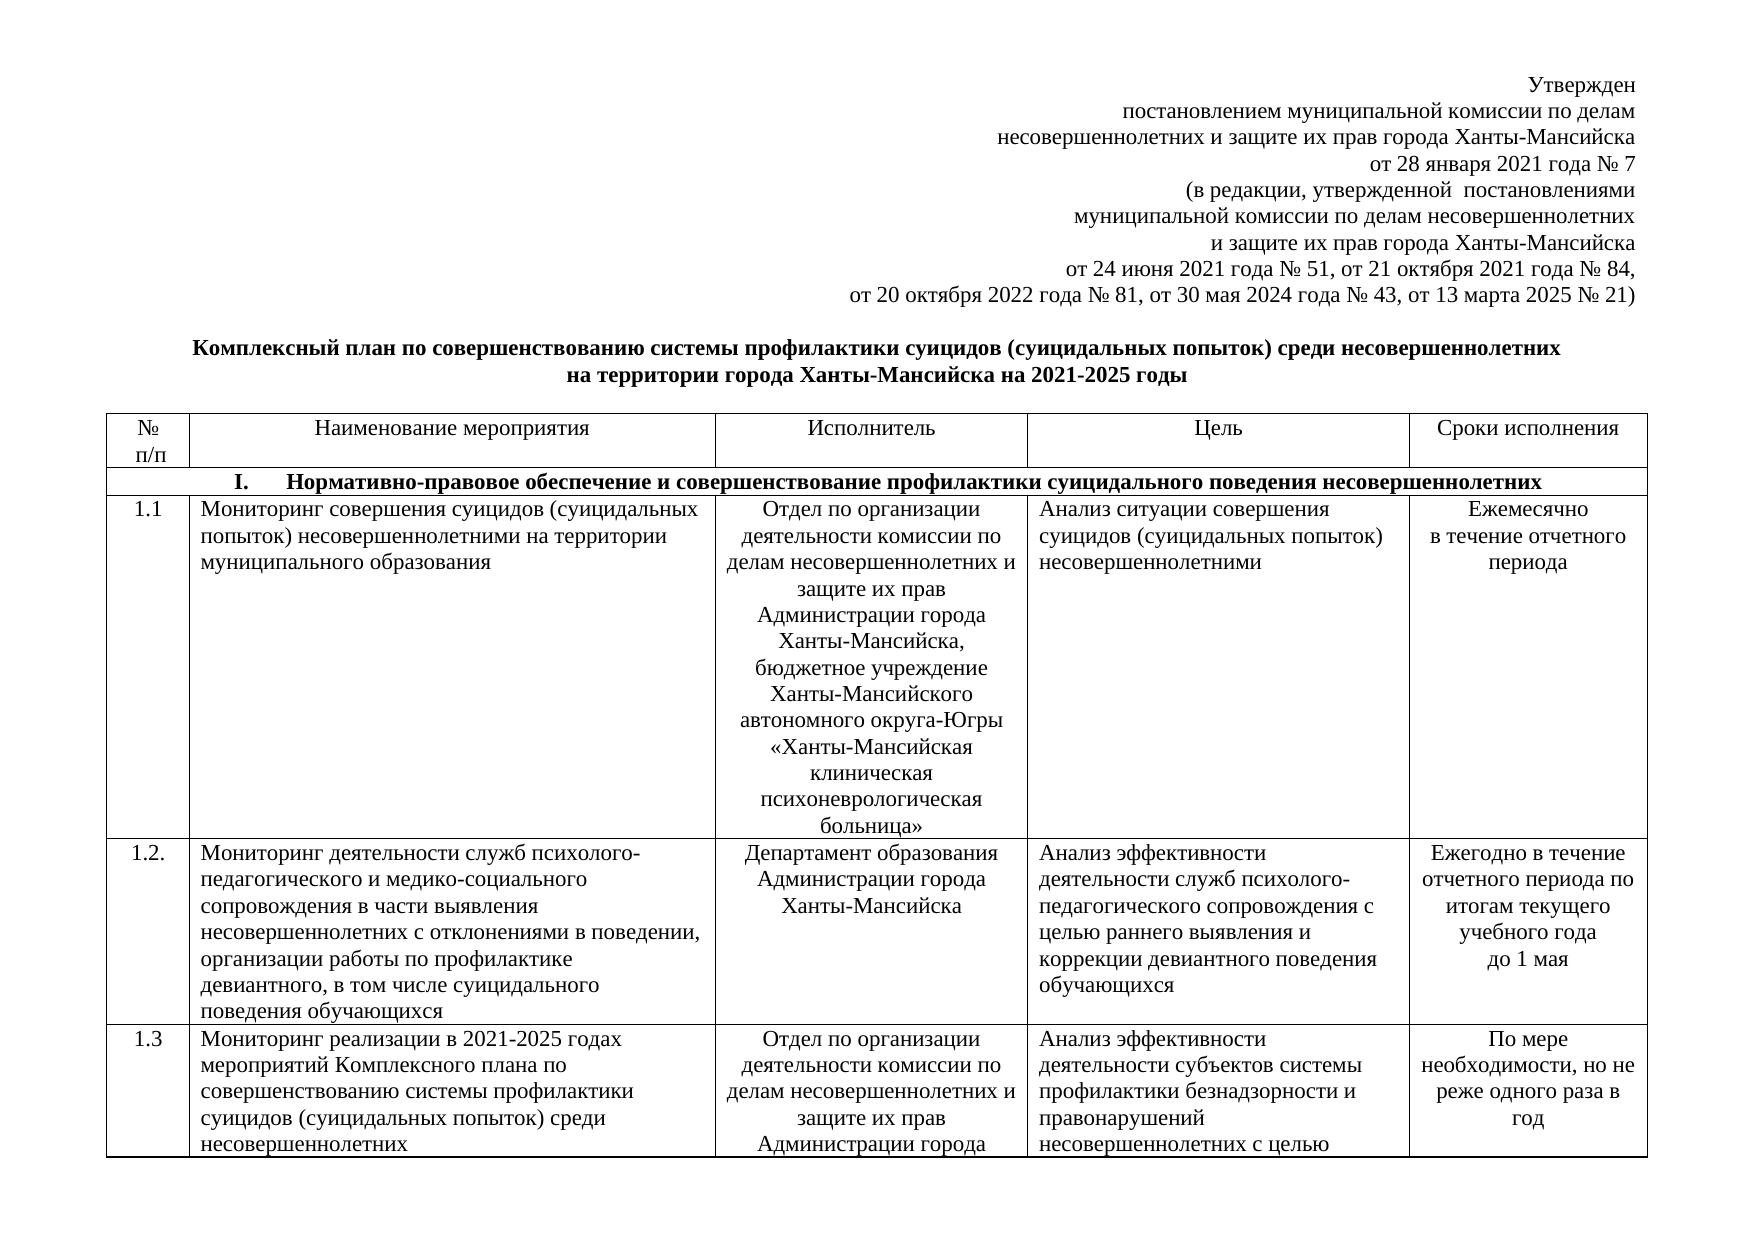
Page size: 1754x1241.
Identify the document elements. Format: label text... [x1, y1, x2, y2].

table_header Цель [1028, 414, 1409, 467]
text от 20 октября 2022 года № 81, от 30 мая 2024 года № 43, от 13 марта 2025 № 21) [118, 282, 1636, 308]
table_cell Мониторинг совершения суицидов (суицидальных попыток) несовершеннолетними на территории муниципального образования [190, 496, 715, 838]
text на территории города Ханты-Мансийска на 2021-2025 годы [118, 361, 1636, 387]
table_cell Отдел по организации деятельности комиссии по делам несовершеннолетних и защите их прав Администрации города Ханты-Мансийска, бюджетное учреждение Ханты-Мансийского автономного округа-Югры «Ханты-Мансийская клиническая психоневрологическая больница» [716, 496, 1027, 838]
table_cell Ежегодно в течение отчетного периода по итогам текущего учебного года до 1 мая [1410, 839, 1647, 1024]
table_header № п/п [107, 414, 189, 467]
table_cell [1028, 1025, 1409, 1156]
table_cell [190, 1025, 715, 1156]
table_cell 1.1 [107, 496, 189, 838]
table_cell 1.2. [107, 839, 189, 1024]
table_cell Департамент образования Администрации города Ханты-Мансийска [716, 839, 1027, 1024]
text от 24 июня 2021 года № 51, от 21 октября 2021 года № 84, [118, 255, 1636, 282]
table_header Наименование мероприятия [190, 414, 715, 467]
table_cell Нормативно-правовое обеспечение и совершенствование профилактики суицидального поведения несовершеннолетних [107, 468, 1647, 494]
text от 28 января 2021 года № 7 [118, 150, 1636, 176]
table_cell Ежемесячно в течение отчетного периода [1410, 496, 1647, 838]
text несовершеннолетних и защите их прав города Ханты-Мансийска [118, 123, 1636, 150]
text и защите их прав города Ханты-Мансийска [118, 229, 1636, 255]
table_header Сроки исполнения [1410, 414, 1647, 467]
text постановлением муниципальной комиссии по делам [118, 97, 1636, 123]
table_cell Мониторинг деятельности служб психолого-педагогического и медико-социального сопровождения в части выявления несовершеннолетних с отклонениями в поведении, организации работы по профилактике девиантного, в том числе суицидального поведения обучающихся [190, 839, 715, 1024]
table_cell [1410, 1025, 1647, 1156]
table_cell Анализ эффективности деятельности служб психолого-педагогического сопровождения с целью раннего выявления и коррекции девиантного поведения обучающихся [1028, 839, 1409, 1024]
table_cell 1.3 [107, 1025, 189, 1156]
table_cell Анализ ситуации совершения суицидов (суицидальных попыток) несовершеннолетними [1028, 496, 1409, 838]
text Утвержден [118, 71, 1636, 97]
text Комплексный план по совершенствованию системы профилактики суицидов (суицидальных попыток) среди несовершеннолетних [118, 334, 1636, 361]
text муниципальной комиссии по делам несовершеннолетних [118, 202, 1636, 229]
table_header Исполнитель [716, 414, 1027, 467]
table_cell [716, 1025, 1027, 1156]
text (в редакции, утвержденной постановлениями [118, 176, 1636, 202]
